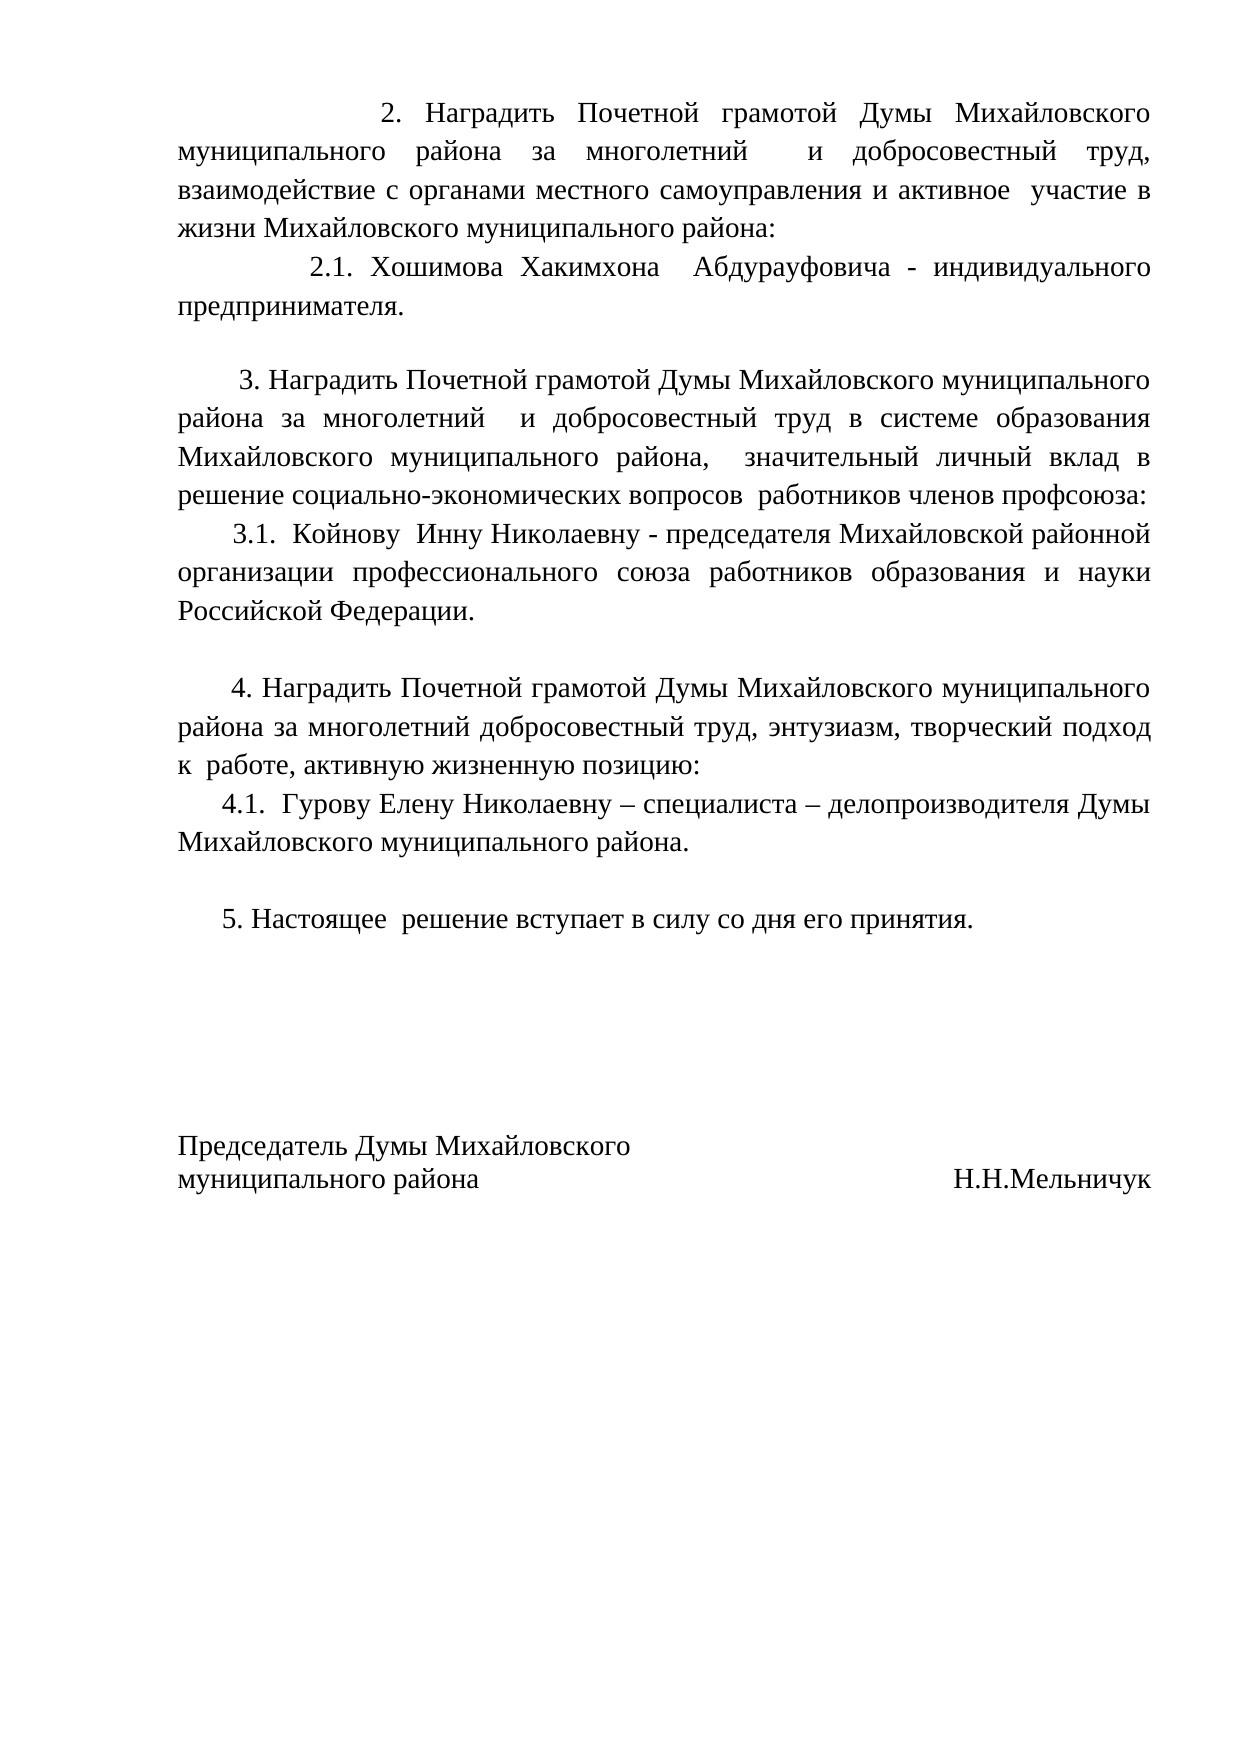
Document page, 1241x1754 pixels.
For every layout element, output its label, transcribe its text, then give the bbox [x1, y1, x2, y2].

text 5. Настоящее решение вступает в силу со дня его принятия. [177, 901, 1152, 935]
text 4. Наградить Почетной грамотой Думы Михайловского муниципального района за многолетний добросовестный труд, энтузиазм, творческий подход к работе, активную жизненную позицию: [177, 670, 1152, 781]
text 4.1. Гурову Елену Николаевну – специалиста – делопроизводителя Думы Михайловского муниципального района. [177, 786, 1152, 858]
text 3. Наградить Почетной грамотой Думы Михайловского муниципального района за многолетний и добросовестный труд в системе образования Михайловского муниципального района, значительный личный вклад в решение социально-экономических вопросов работников членов профсоюза: [177, 362, 1152, 511]
text 2. Наградить Почетной грамотой Думы Михайловского муниципального района за многолетний и добросовестный труд, взаимодействие с органами местного самоуправления и активное участие в жизни Михайловского муниципального района: [177, 95, 1152, 244]
text муниципального района Н.Н.Мельничук [148, 1161, 1152, 1195]
text 3.1. Койнову Инну Николаевну - председателя Михайловской районной организации профессионального союза работников образования и науки Российской Федерации. [177, 516, 1152, 627]
text Председатель Думы Михайловского [177, 1128, 1152, 1161]
text 2.1. Хошимова Хакимхона Абдурауфовича - индивидуального предпринимателя. [177, 249, 1152, 321]
